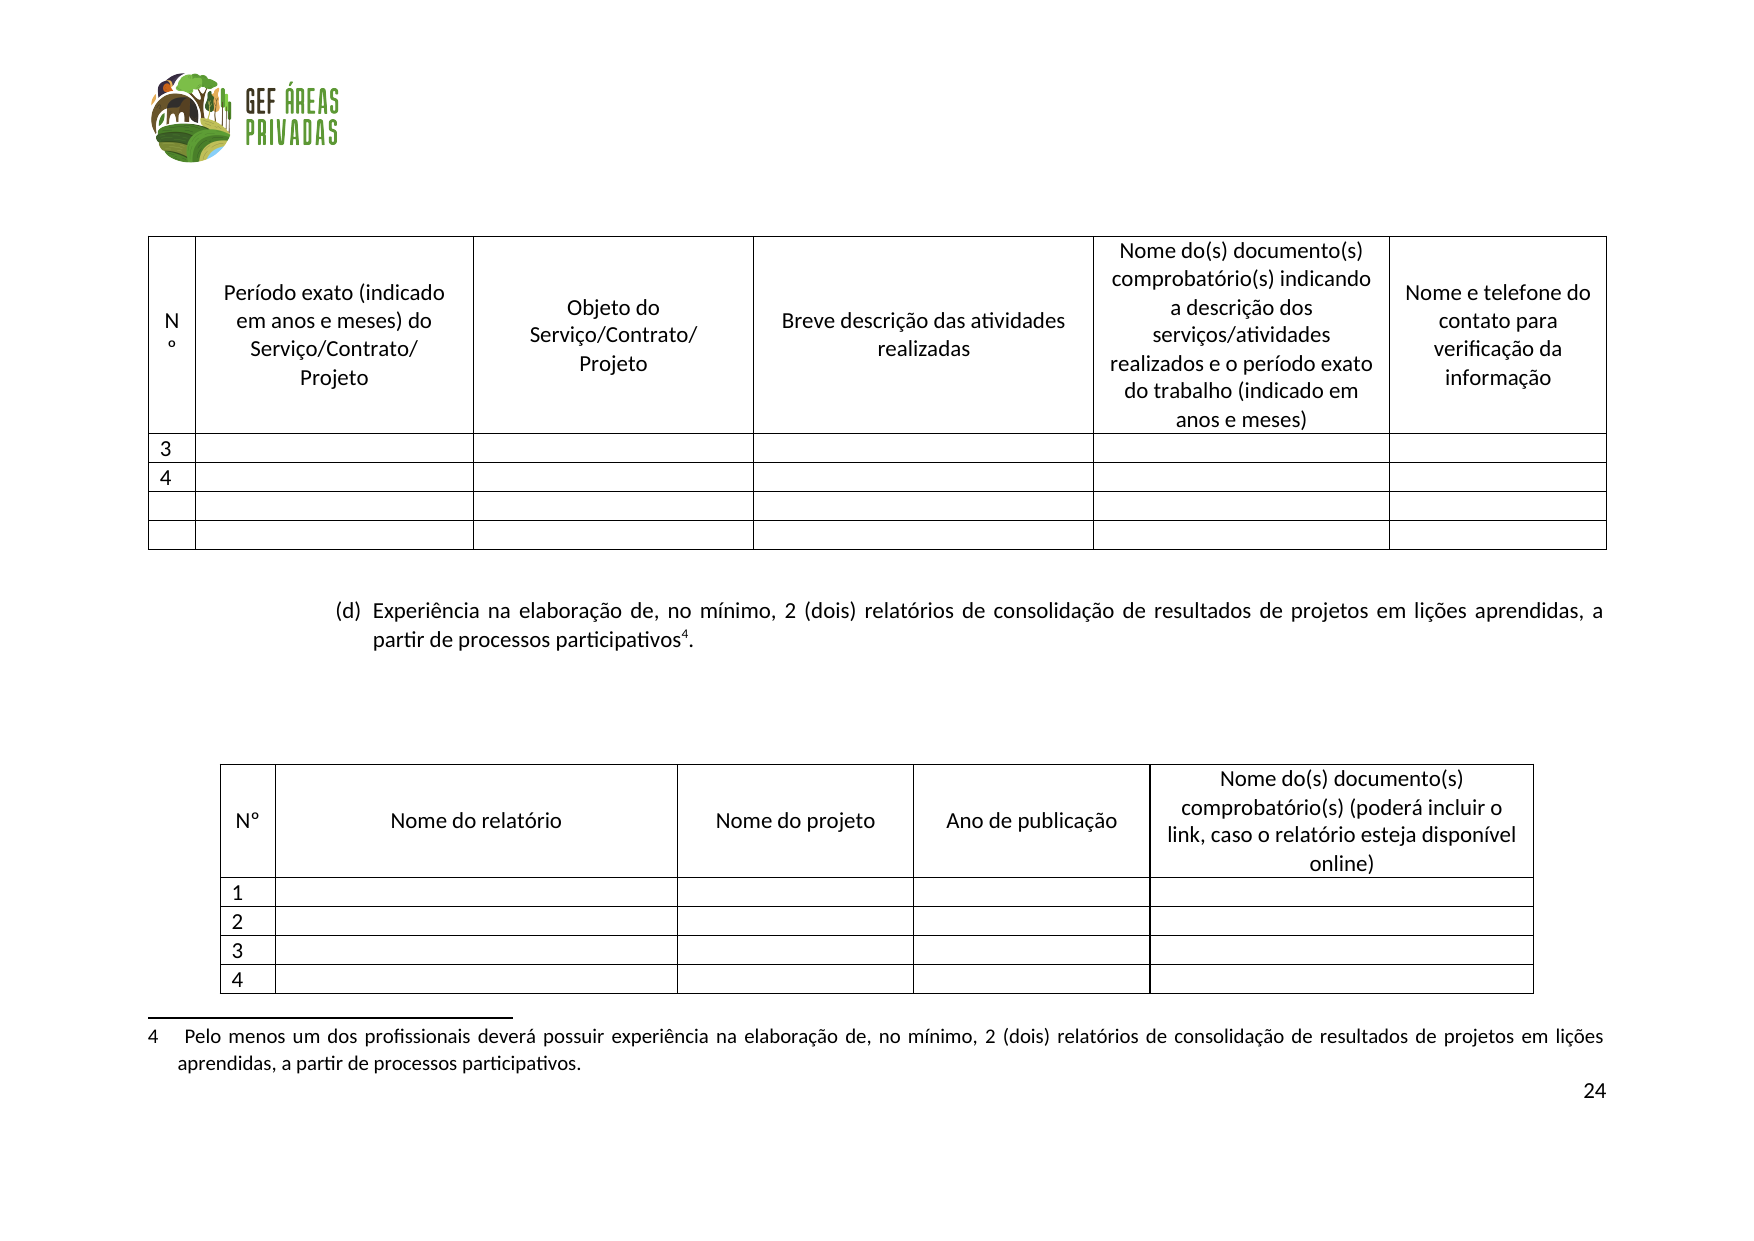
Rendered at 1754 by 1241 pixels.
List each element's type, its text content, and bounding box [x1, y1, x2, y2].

table_cell [196, 521, 473, 549]
table_cell [1094, 463, 1389, 491]
table_cell [678, 907, 913, 935]
table_cell [1094, 521, 1389, 549]
table_cell [1151, 878, 1533, 906]
table_cell [914, 907, 1149, 935]
table_cell [1390, 434, 1606, 462]
table_cell 4 [149, 463, 195, 491]
table_cell [276, 965, 677, 993]
table_cell [754, 463, 1093, 491]
table_cell [196, 492, 473, 520]
table_cell 2 [221, 907, 275, 935]
list Experiência na elaboração de, no mínimo, 2 (dois) relatórios de consolidação de resultados de projetos em lições aprendidas, a partir de processos participativos. [335, 596, 1606, 653]
table_cell [914, 878, 1149, 906]
table_cell 3 [149, 434, 195, 462]
table_header Nome do relatório [276, 765, 677, 877]
table_cell [754, 434, 1093, 462]
table_cell [276, 907, 677, 935]
table_cell [1094, 492, 1389, 520]
table_header Nome do projeto [678, 765, 913, 877]
table_cell [149, 492, 195, 520]
table_cell [678, 878, 913, 906]
table_cell [474, 521, 753, 549]
table_cell [474, 463, 753, 491]
table_header Nome do(s) documento(s) comprobatório(s) (poderá incluir o link, caso o relatório esteja disponível online) [1151, 765, 1533, 877]
picture [147, 59, 354, 172]
table_cell [1151, 936, 1533, 964]
table_cell [1151, 907, 1533, 935]
table_cell [474, 434, 753, 462]
table_header Breve descrição das atividades realizadas [754, 237, 1093, 433]
table_cell [1390, 492, 1606, 520]
table_cell [914, 936, 1149, 964]
table_cell [149, 521, 195, 549]
table_cell [1390, 521, 1606, 549]
table_header Nº [149, 237, 195, 433]
table_cell [196, 463, 473, 491]
table_cell [1390, 463, 1606, 491]
table_header Período exato (indicado em anos e meses) do Serviço/Contrato/ Projeto [196, 237, 473, 433]
table_cell 4 [221, 965, 275, 993]
table_cell [914, 965, 1149, 993]
table_cell 3 [221, 936, 275, 964]
table_header Objeto do Serviço/Contrato/ Projeto [474, 237, 753, 433]
table_cell [276, 878, 677, 906]
table_header Ano de publicação [914, 765, 1149, 877]
table_cell [754, 492, 1093, 520]
table_header Nome e telefone do contato para verificação da informação [1390, 237, 1606, 433]
table_header Nº [221, 765, 275, 877]
table_cell [474, 492, 753, 520]
table_cell [1094, 434, 1389, 462]
table_cell [1151, 965, 1533, 993]
table_cell [678, 965, 913, 993]
table_cell [678, 936, 913, 964]
table_cell [196, 434, 473, 462]
table_cell [276, 936, 677, 964]
table_cell [754, 521, 1093, 549]
table_cell 1 [221, 878, 275, 906]
